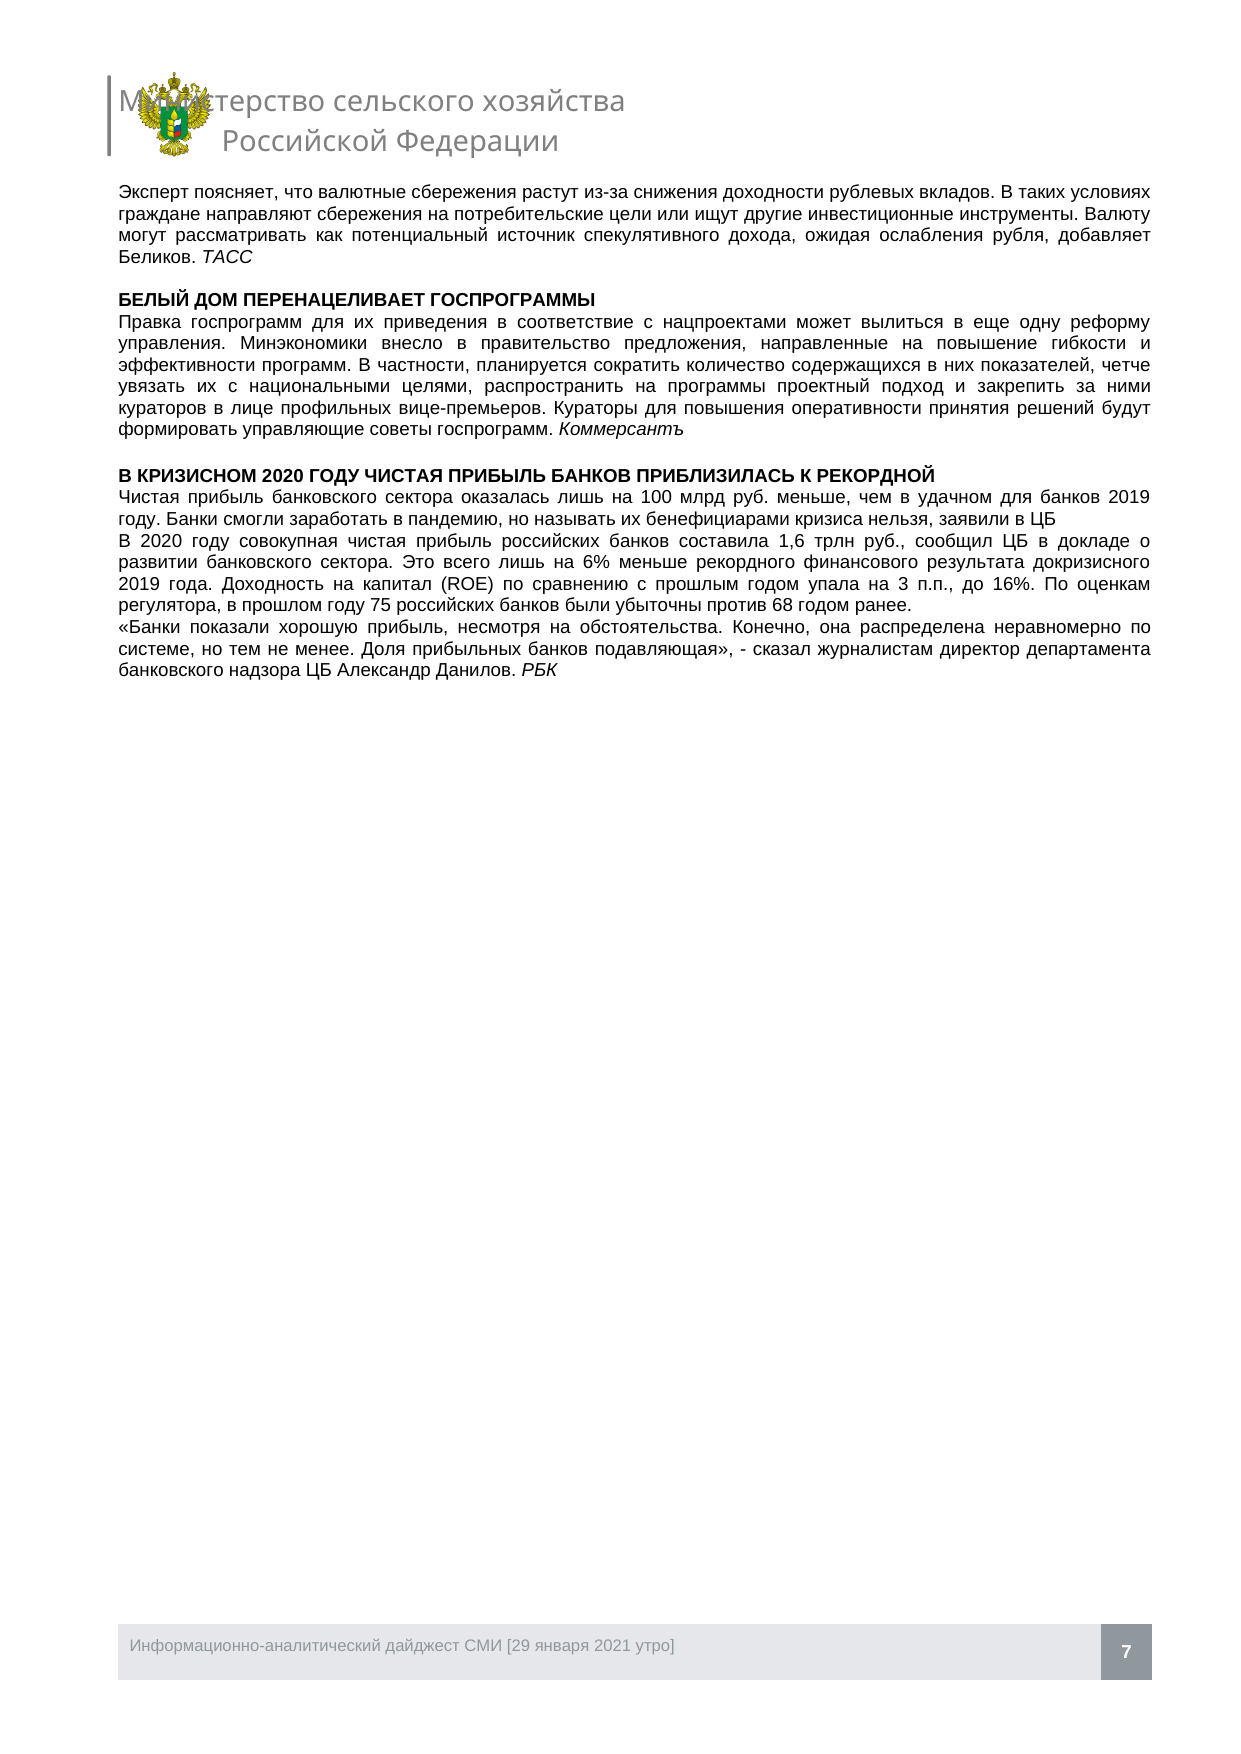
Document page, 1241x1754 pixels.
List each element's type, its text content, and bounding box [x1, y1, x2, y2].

picture [204, 97, 211, 109]
picture [137, 72, 211, 157]
text Эксперт поясняет, что валютные сбережения растут из-за снижения доходности рублевых вкладов. В таких условиях граждане направляют сбережения на потребительские цели или ищут другие инвестиционные инструменты. Валюту могут рассматривать как потенциальный источник спекулятивного дохода, ожидая ослабления рубля, добавляет Беликов. ТАСС [118, 181, 1152, 267]
text В 2020 году совокупная чистая прибыль российских банков составила 1,6 трлн руб., сообщил ЦБ в докладе о развитии банковского сектора. Это всего лишь на 6% меньше рекордного финансового результата докризисного 2019 года. Доходность на капитал (ROE) по сравнению с прошлым годом упала на 3 п.п., до 16%. По оценкам регулятора, в прошлом году 75 российских банков были убыточны против 68 годом ранее. [118, 529, 1152, 616]
text БЕЛЫЙ ДОМ ПЕРЕНАЦЕЛИВАЕТ ГОСПРОГРАММЫ [118, 289, 1152, 310]
text «Банки показали хорошую прибыль, несмотря на обстоятельства. Конечно, она распределена неравномерно по системе, но тем не менее. Доля прибыльных банков подавляющая», - сказал журналистам директор департамента банковского надзора ЦБ Александр Данилов. РБК [118, 616, 1152, 680]
text Чистая прибыль банковского сектора оказалась лишь на 100 млрд руб. меньше, чем в удачном для банков 2019 году. Банки смогли заработать в пандемию, но называть их бенефициарами кризиса нельзя, заявили в ЦБ [118, 486, 1152, 529]
text В КРИЗИСНОМ 2020 ГОДУ ЧИСТАЯ ПРИБЫЛЬ БАНКОВ ПРИБЛИЗИЛАСЬ К РЕКОРДНОЙ [118, 465, 1152, 486]
text Правка госпрограмм для их приведения в соответствие с нацпроектами может вылиться в еще одну реформу управления. Минэкономики внесло в правительство предложения, направленные на повышение гибкости и эффективности программ. В частности, планируется сократить количество содержащихся в них показателей, четче увязать их с национальными целями, распространить на программы проектный подход и закрепить за ними кураторов в лице профильных вице-премьеров. Кураторы для повышения оперативности принятия решений будут формировать управляющие советы госпрограмм. Коммерсантъ [118, 310, 1152, 440]
